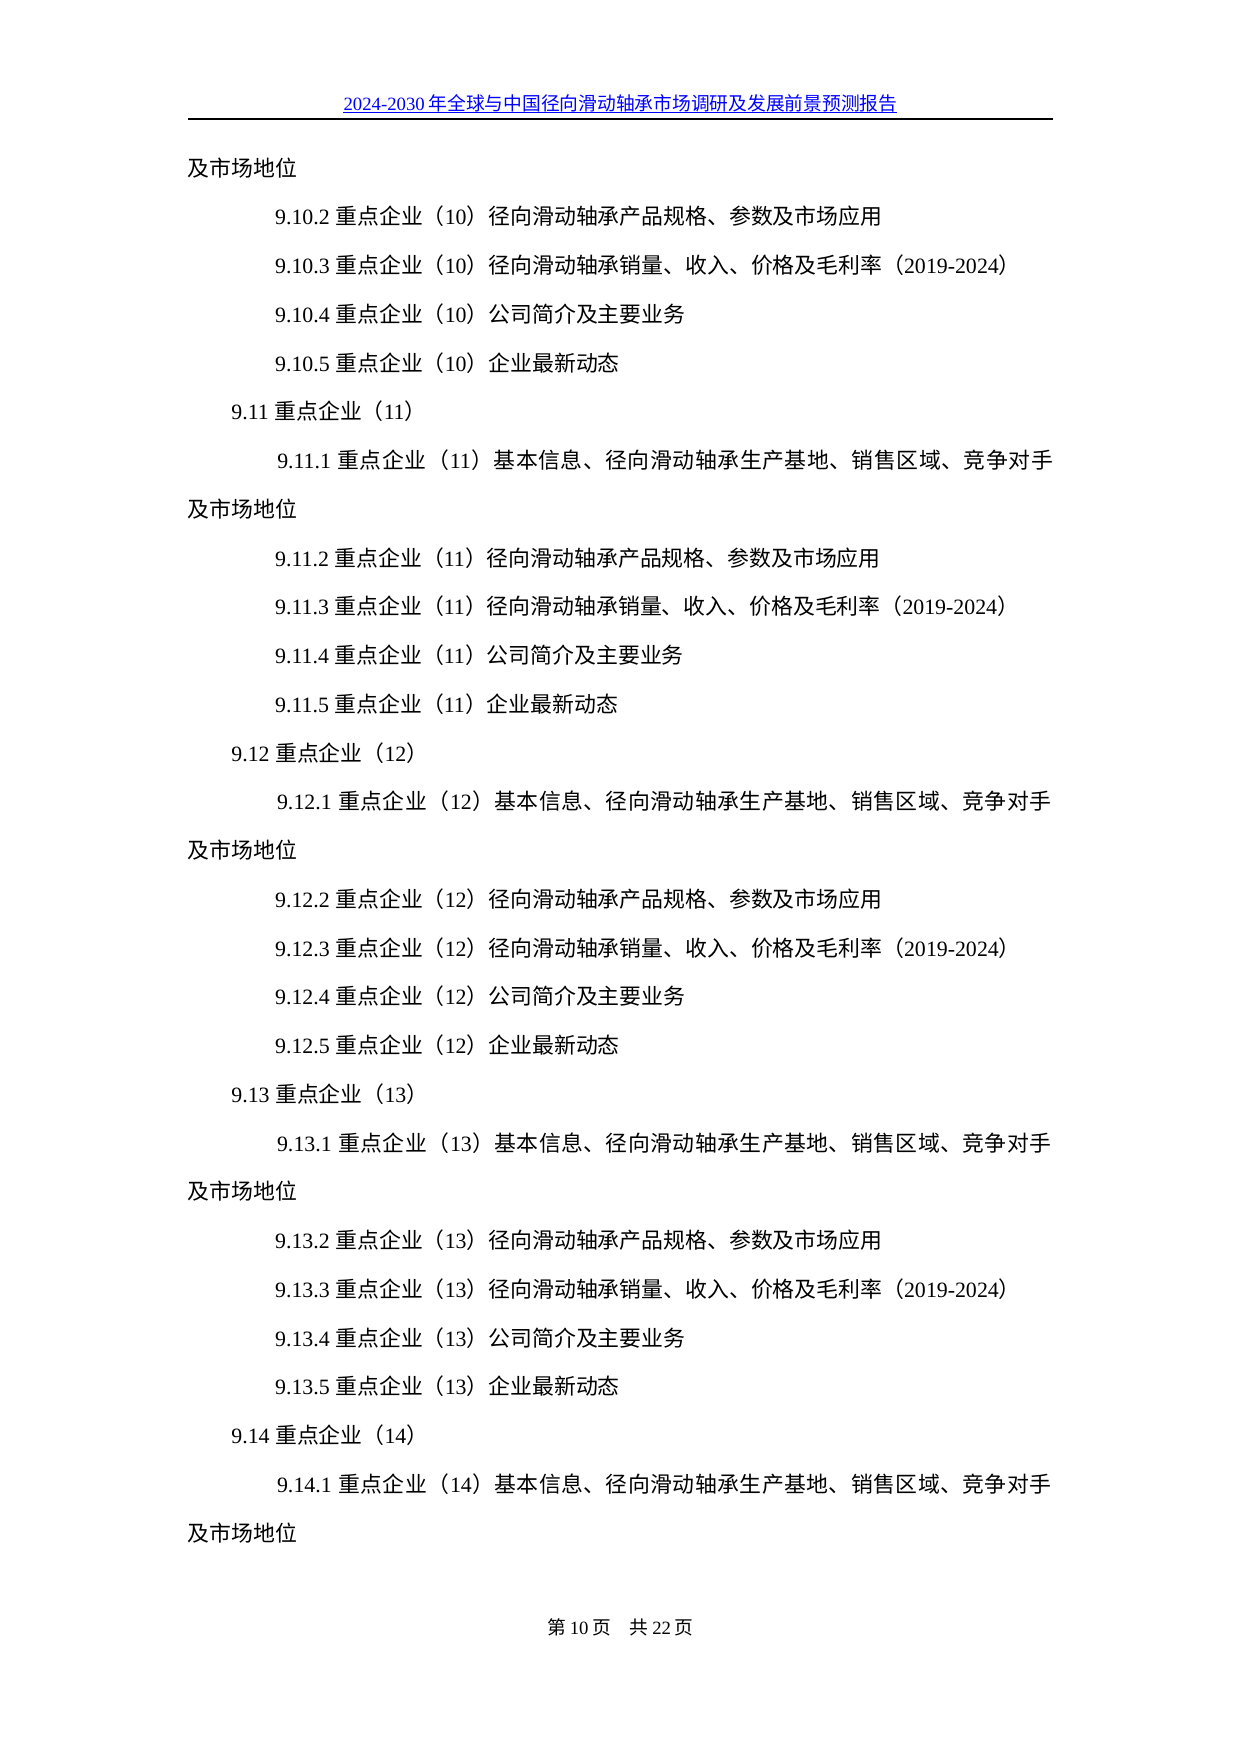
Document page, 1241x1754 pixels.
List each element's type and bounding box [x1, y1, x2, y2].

text [187, 150, 1053, 1548]
